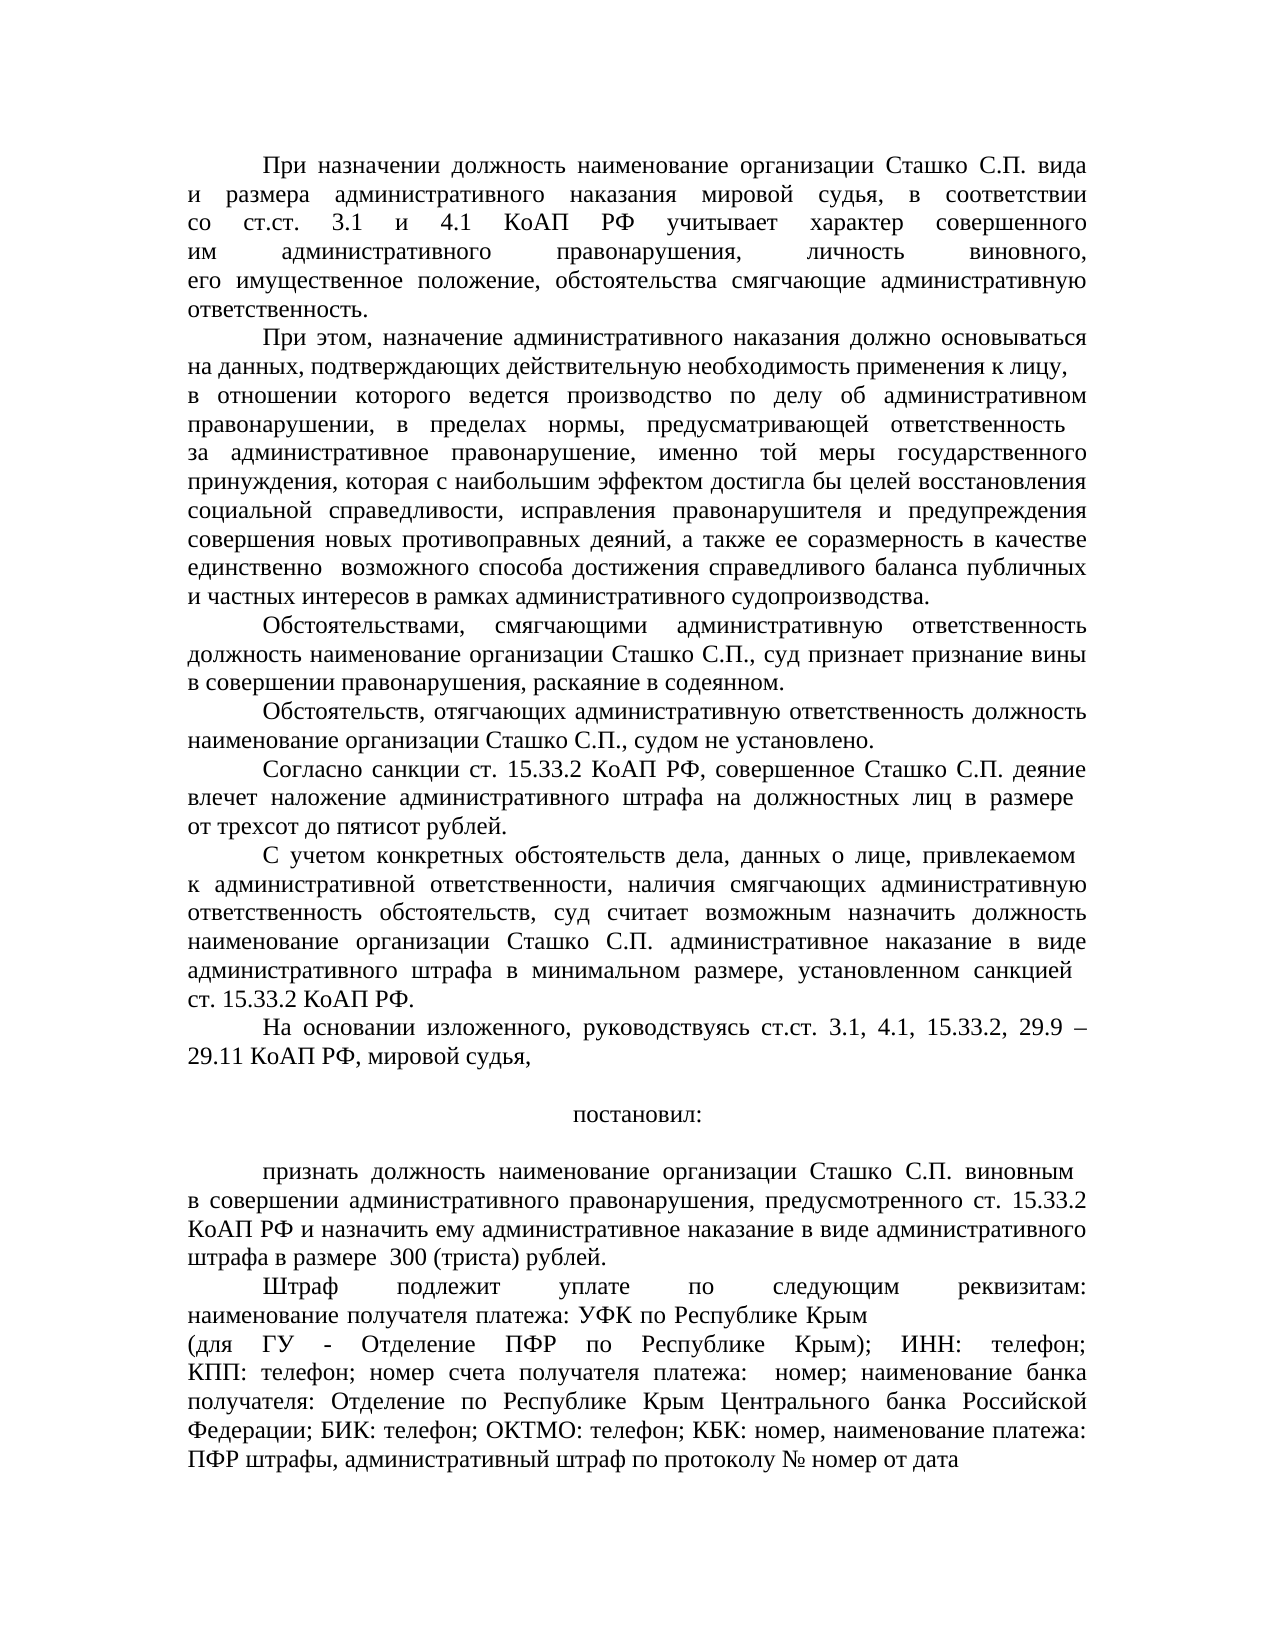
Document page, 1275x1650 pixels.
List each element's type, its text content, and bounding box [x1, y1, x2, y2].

text На основании изложенного, руководствуясь ст.ст. 3.1, 4.1, 15.33.2, 29.9 – 29.11 КоАП РФ, мировой судья, [187, 1012, 1087, 1070]
text При назначении должность наименование организации Сташко С.П. вида и размера административного наказания мировой судья, в соответствии со ст.ст. 3.1 и 4.1 КоАП РФ учитывает характер совершенного им административного правонарушения, личность виновного, его имущественное положение, обстоятельства смягчающие административную ответственность. [187, 150, 1087, 322]
text Штраф подлежит уплате по следующим реквизитам: наименование получателя платежа: УФК по Республике Крым (для ГУ - Отделение ПФР по Республике Крым); ИНН: телефон; КПП: телефон; номер счета получателя платежа: номер; наименование банка получателя: Отделение по Республике Крым Центрального банка Российской Федерации; БИК: телефон; ОКТМО: телефон; КБК: номер, наименование платежа: ПФР штрафы, административный штраф по протоколу № номер от дата [187, 1271, 1087, 1472]
text постановил: [187, 1099, 1087, 1127]
text Обстоятельствами, смягчающими административную ответственность должность наименование организации Сташко С.П., суд признает признание вины в совершении правонарушения, раскаяние в содеянном. [187, 610, 1087, 696]
text При этом, назначение административного наказания должно основываться на данных, подтверждающих действительную необходимость применения к лицу, [187, 322, 1087, 380]
text С учетом конкретных обстоятельств дела, данных о лице, привлекаемом к административной ответственности, наличия смягчающих административную ответственность обстоятельств, суд считает возможным назначить должность наименование организации Сташко С.П. административное наказание в виде административного штрафа в минимальном размере, установленном санкцией ст. 15.33.2 КоАП РФ. [187, 840, 1087, 1012]
text в отношении которого ведется производство по делу об административном правонарушении, в пределах нормы, предусматривающей ответственность за административное правонарушение, именно той меры государственного принуждения, которая с наибольшим эффектом достигла бы целей восстановления социальной справедливости, исправления правонарушителя и предупреждения совершения новых противоправных деяний, а также ее соразмерность в качестве единственно возможного способа достижения справедливого баланса публичных и частных интересов в рамках административного судопроизводства. [187, 380, 1087, 610]
text Согласно санкции ст. 15.33.2 КоАП РФ, совершенное Сташко С.П. деяние влечет наложение административного штрафа на должностных лиц в размере от трехсот до пятисот рублей. [187, 754, 1087, 840]
text Обстоятельств, отягчающих административную ответственность должность наименование организации Сташко С.П., судом не установлено. [187, 696, 1087, 754]
text признать должность наименование организации Сташко С.П. виновным в совершении административного правонарушения, предусмотренного ст. 15.33.2 КоАП РФ и назначить ему административное наказание в виде административного штрафа в размере 300 (триста) рублей. [187, 1156, 1087, 1271]
